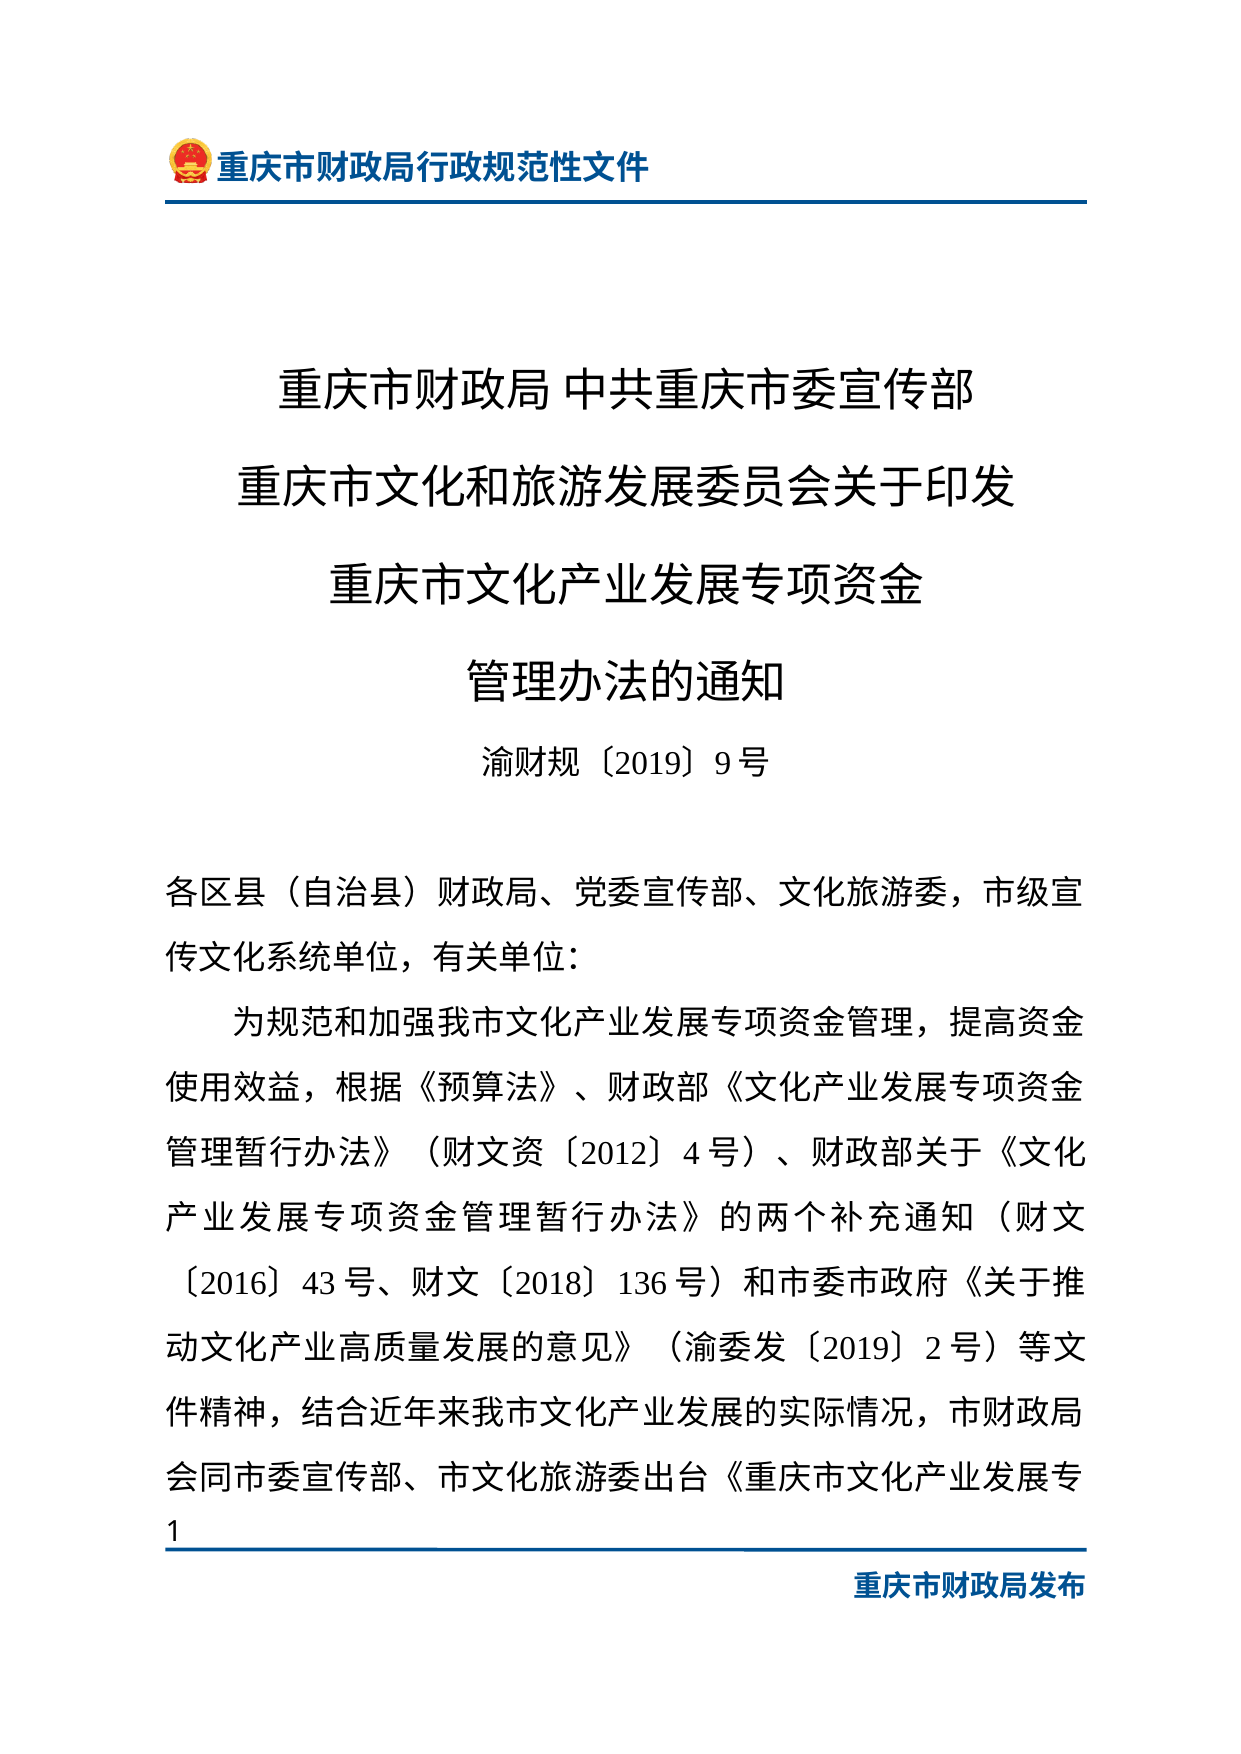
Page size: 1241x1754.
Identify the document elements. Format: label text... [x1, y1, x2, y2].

text 各区县（自治县）财政局、党委宣传部、文化旅游委，市级宣传文化系统单位，有关单位： [165, 857, 1087, 987]
text 重庆市文化产业发展专项资金 [165, 532, 1087, 630]
text 重庆市财政局 中共重庆市委宣传部 [165, 337, 1087, 435]
text 渝财规〔2019〕9号 [165, 727, 1087, 792]
text 重庆市文化和旅游发展委员会关于印发 [165, 435, 1087, 532]
text 管理办法的通知 [165, 630, 1087, 727]
picture [165, 136, 216, 187]
